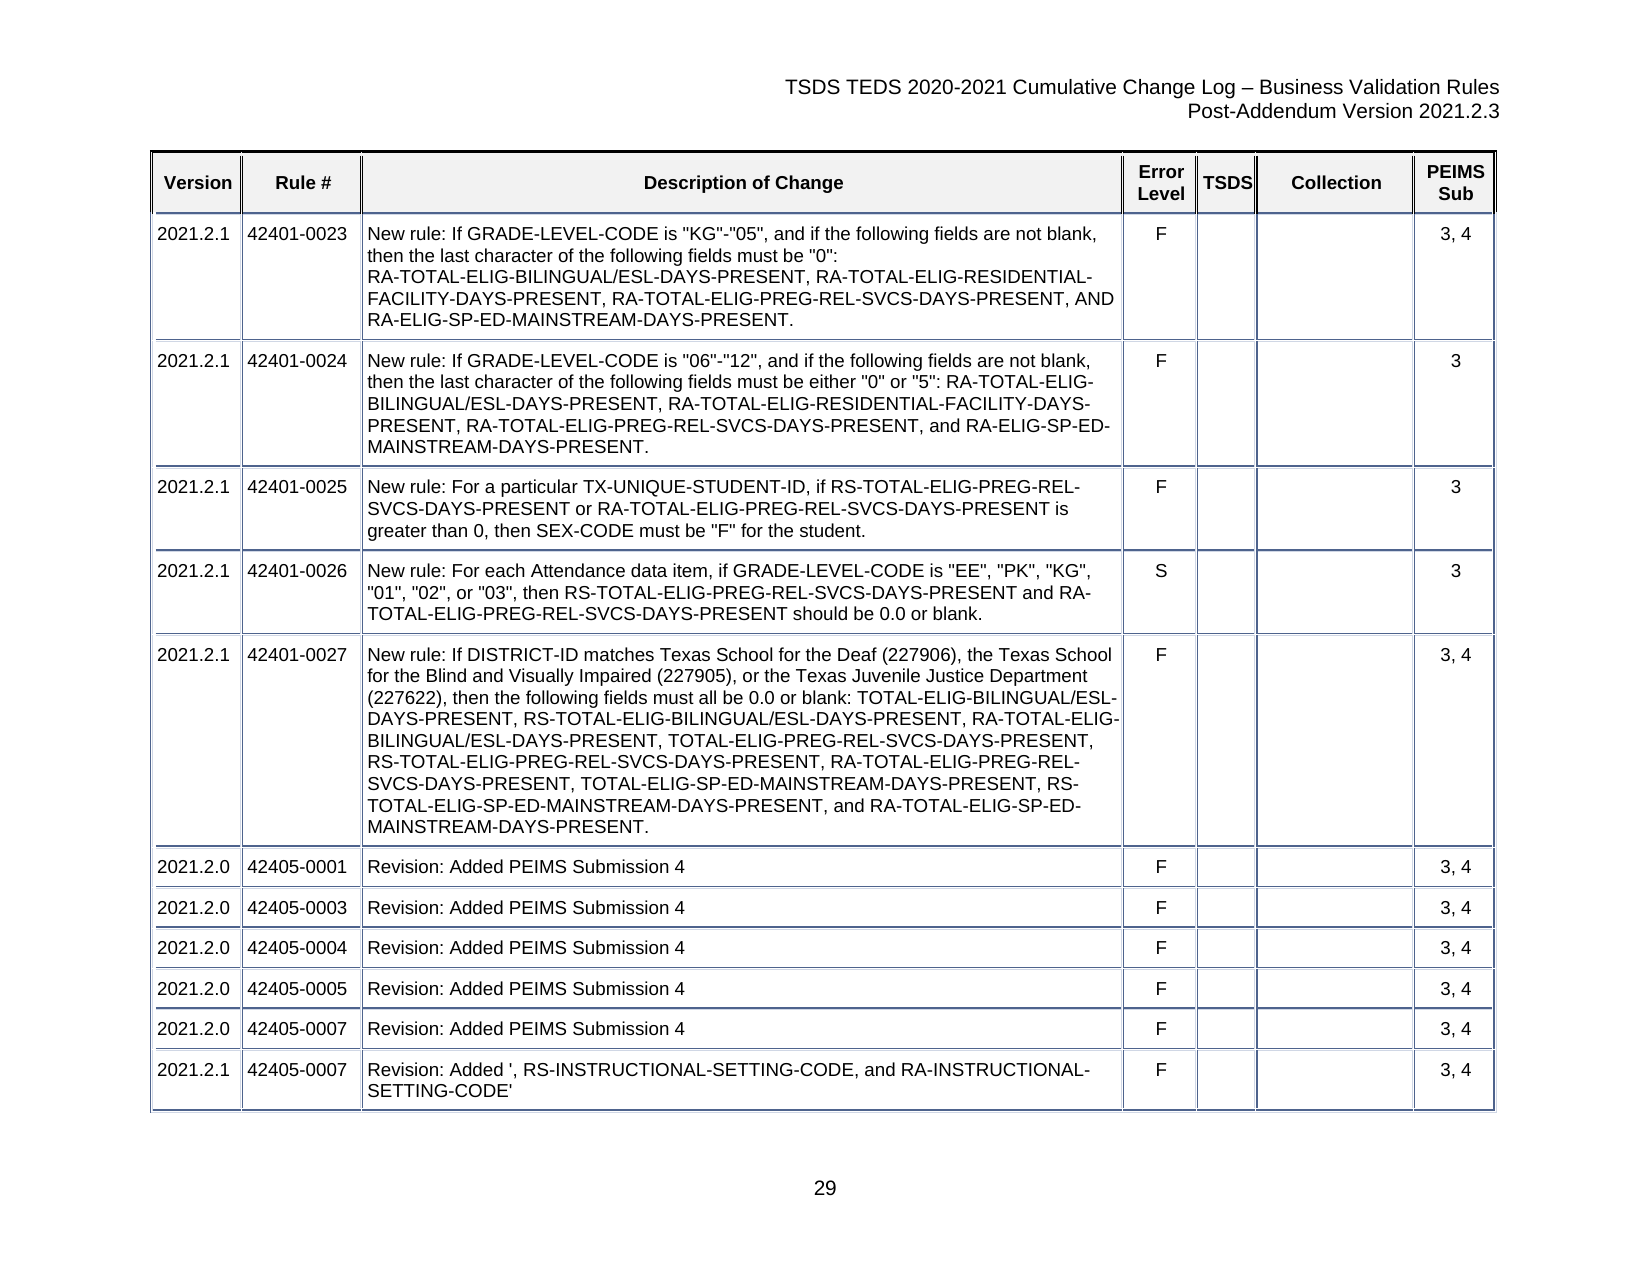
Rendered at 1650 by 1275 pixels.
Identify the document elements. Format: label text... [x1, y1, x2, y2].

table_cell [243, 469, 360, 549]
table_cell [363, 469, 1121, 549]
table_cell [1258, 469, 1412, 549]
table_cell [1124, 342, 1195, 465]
table_header Error Level [1123, 153, 1197, 212]
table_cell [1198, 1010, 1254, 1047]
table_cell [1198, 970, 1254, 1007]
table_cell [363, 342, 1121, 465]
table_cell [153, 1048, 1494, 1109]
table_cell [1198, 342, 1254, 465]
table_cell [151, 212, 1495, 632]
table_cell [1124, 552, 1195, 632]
table_header TSDS [1197, 152, 1256, 212]
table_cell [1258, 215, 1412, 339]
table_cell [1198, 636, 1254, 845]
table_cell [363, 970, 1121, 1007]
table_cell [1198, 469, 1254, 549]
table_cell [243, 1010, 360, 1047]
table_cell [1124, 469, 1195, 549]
table_header Rule # [242, 153, 362, 212]
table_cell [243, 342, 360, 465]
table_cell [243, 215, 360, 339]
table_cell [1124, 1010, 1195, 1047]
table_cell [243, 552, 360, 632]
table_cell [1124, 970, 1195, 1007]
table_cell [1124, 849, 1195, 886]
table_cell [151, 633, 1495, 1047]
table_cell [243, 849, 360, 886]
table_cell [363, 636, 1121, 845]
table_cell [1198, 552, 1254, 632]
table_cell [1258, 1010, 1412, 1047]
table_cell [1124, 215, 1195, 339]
table_header PEIMS Sub [1414, 153, 1493, 212]
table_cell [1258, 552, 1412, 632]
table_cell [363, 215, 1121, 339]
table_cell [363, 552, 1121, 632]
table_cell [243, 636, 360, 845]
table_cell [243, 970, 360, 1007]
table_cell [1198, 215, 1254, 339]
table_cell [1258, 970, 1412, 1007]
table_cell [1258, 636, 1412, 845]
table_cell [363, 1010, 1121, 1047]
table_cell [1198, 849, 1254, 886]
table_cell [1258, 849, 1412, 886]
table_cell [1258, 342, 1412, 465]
table_header Description of Change [362, 153, 1123, 212]
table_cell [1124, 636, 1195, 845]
table_header Collection [1256, 153, 1414, 212]
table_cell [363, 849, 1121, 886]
table_header Version [153, 153, 242, 212]
